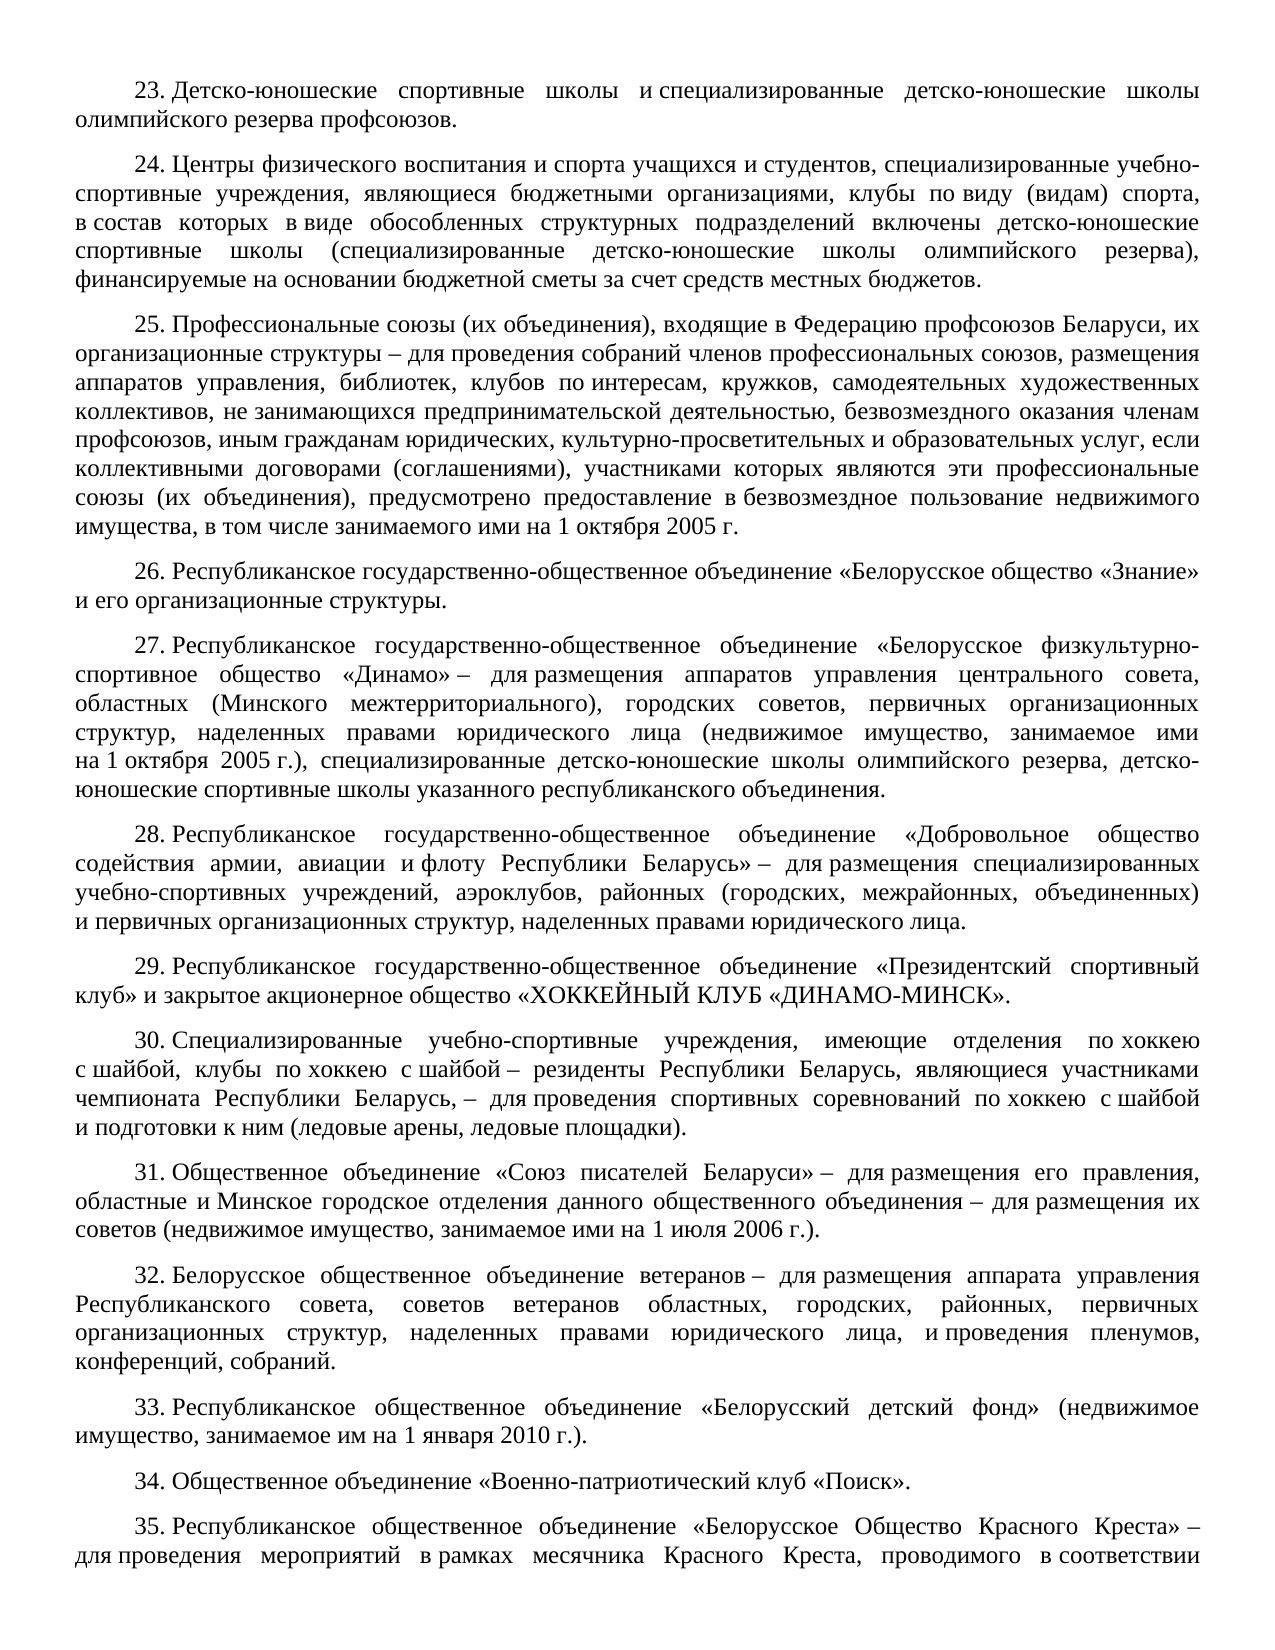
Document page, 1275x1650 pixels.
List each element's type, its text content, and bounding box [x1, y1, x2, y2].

text 33. Республиканское общественное объединение «Белорусский детский фонд» (недвижимое имущество, занимаемое им на 1 января 2010 г.). [75, 1392, 1200, 1449]
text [75, 1511, 1200, 1569]
text 31. Общественное объединение «Союз писателей Беларуси» – для размещения его правления, областные и Минское городское отделения данного общественного объединения – для размещения их советов (недвижимое имущество, занимаемое ими на 1 июля 2006 г.). [75, 1157, 1200, 1243]
text 28. Республиканское государственно-общественное объединение «Добровольное общество содействия армии, авиации и флоту Республики Беларусь» – для размещения специализированных учебно-спортивных учреждений, аэроклубов, районных (городских, межрайонных, объединенных) и первичных организационных структур, наделенных правами юридического лица. [75, 819, 1200, 934]
text 25. Профессиональные союзы (их объединения), входящие в Федерацию профсоюзов Беларуси, их организационные структуры – для проведения собраний членов профессиональных союзов, размещения аппаратов управления, библиотек, клубов по интересам, кружков, самодеятельных художественных коллективов, не занимающихся предпринимательской деятельностью, безвозмездного оказания членам профсоюзов, иным гражданам юридических, культурно-просветительных и образовательных услуг, если коллективными договорами (соглашениями), участниками которых являются эти профессиональные союзы (их объединения), предусмотрено предоставление в безвозмездное пользование недвижимого имущества, в том числе занимаемого ими на 1 октября 2005 г. [75, 309, 1200, 539]
text 26. Республиканское государственно-общественное объединение «Белорусское общество «Знание» и его организационные структуры. [75, 556, 1200, 614]
text 23. Детско-юношеские спортивные школы и специализированные детско-юношеские школы олимпийского резерва профсоюзов. [75, 75, 1200, 132]
text 27. Республиканское государственно-общественное объединение «Белорусское физкультурно-спортивное общество «Динамо» – для размещения аппаратов управления центрального совета, областных (Минского межтерриториального), городских советов, первичных организационных структур, наделенных правами юридического лица (недвижимое имущество, занимаемое ими на 1 октября 2005 г.), специализированные детско-юношеские школы олимпийского резерва, детско-юношеские спортивные школы указанного республиканского объединения. [75, 630, 1200, 803]
text 30. Специализированные учебно-спортивные учреждения, имеющие отделения по хоккею с шайбой, клубы по хоккею с шайбой – резиденты Республики Беларусь, являющиеся участниками чемпионата Республики Беларусь, – для проведения спортивных соревнований по хоккею с шайбой и подготовки к ним (ледовые арены, ледовые площадки). [75, 1025, 1200, 1140]
text 32. Белорусское общественное объединение ветеранов – для размещения аппарата управления Республиканского совета, советов ветеранов областных, городских, районных, первичных организационных структур, наделенных правами юридического лица, и проведения пленумов, конференций, собраний. [75, 1260, 1200, 1375]
text 34. Общественное объединение «Военно-патриотический клуб «Поиск». [75, 1466, 1200, 1494]
text 29. Республиканское государственно-общественное объединение «Президентский спортивный клуб» и закрытое акционерное общество «ХОККЕЙНЫЙ КЛУБ «ДИНАМО-МИНСК». [75, 951, 1200, 1009]
text 24. Центры физического воспитания и спорта учащихся и студентов, специализированные учебно-спортивные учреждения, являющиеся бюджетными организациями, клубы по виду (видам) спорта, в состав которых в виде обособленных структурных подразделений включены детско-юношеские спортивные школы (специализированные детско-юношеские школы олимпийского резерва), финансируемые на основании бюджетной сметы за счет средств местных бюджетов. [75, 149, 1200, 293]
